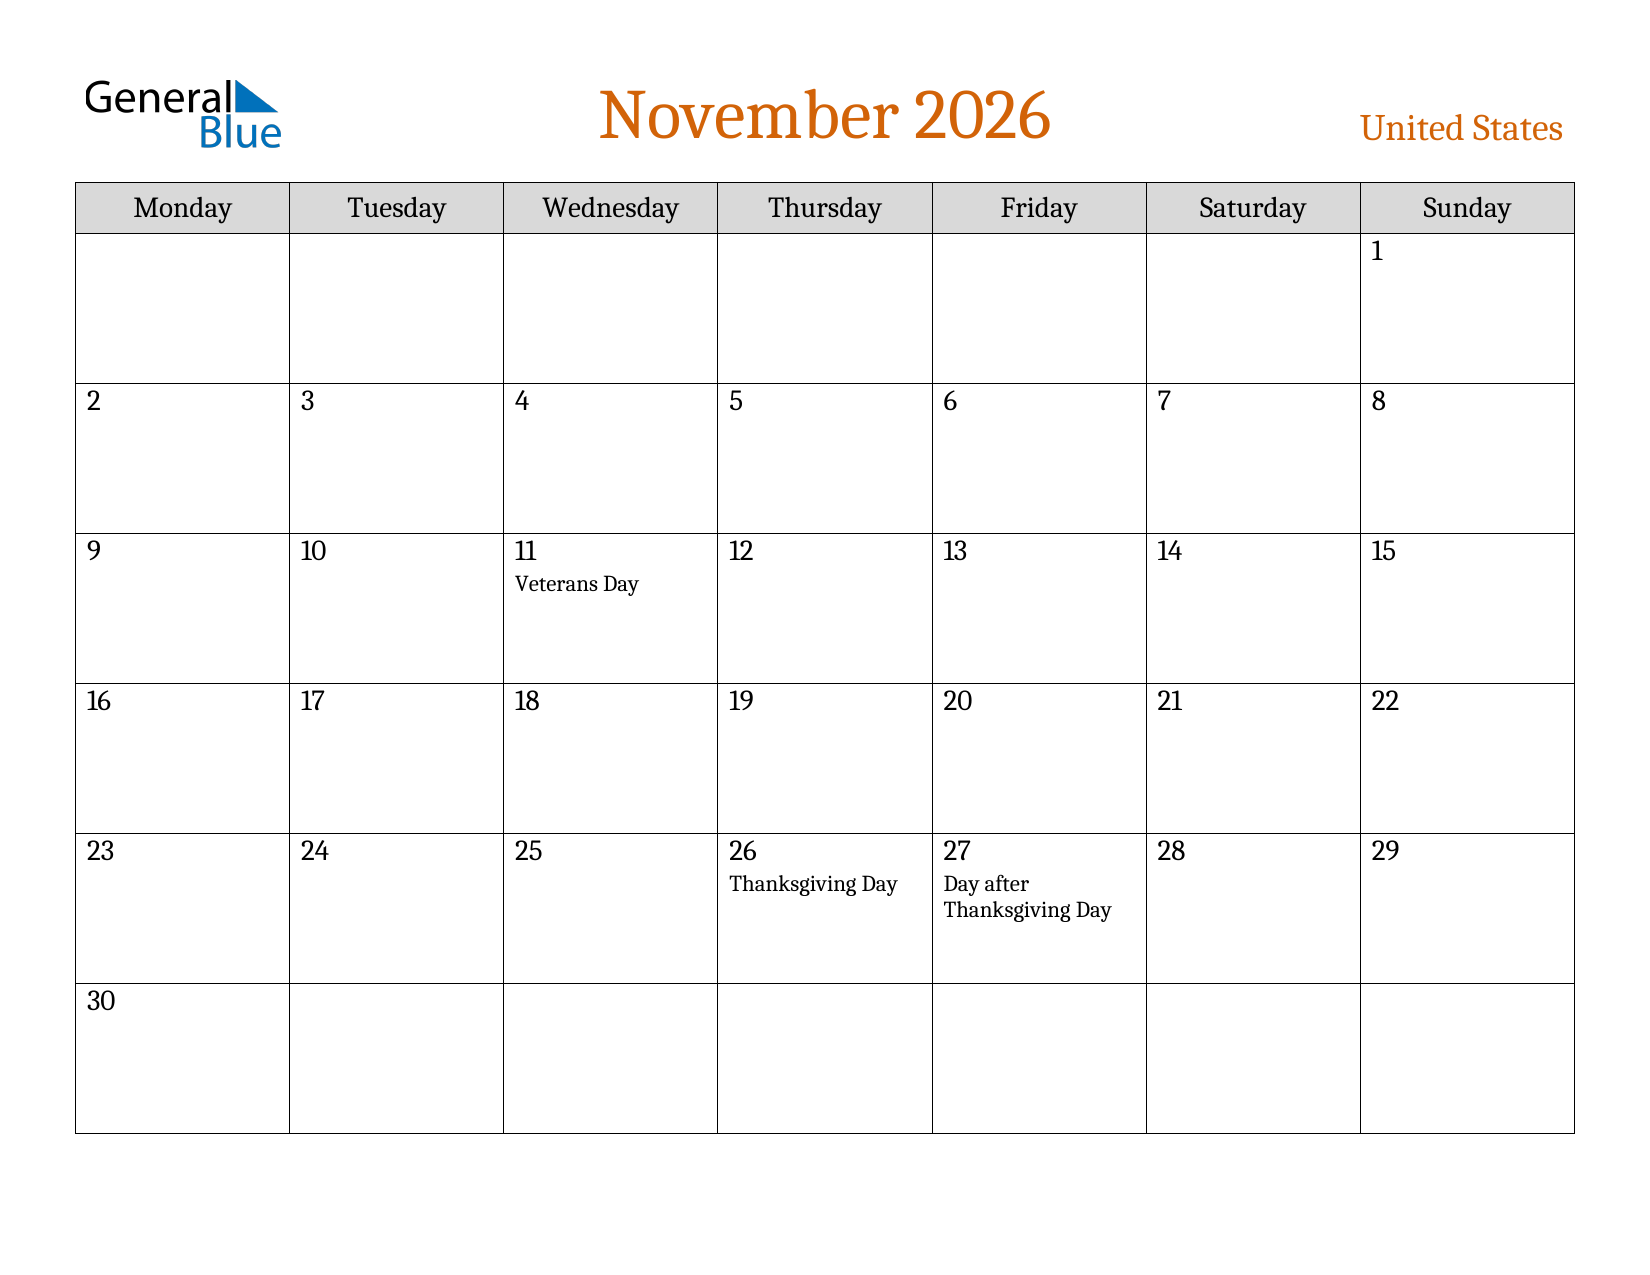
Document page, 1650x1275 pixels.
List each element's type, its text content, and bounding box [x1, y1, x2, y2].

table_cell [718, 984, 932, 1020]
table_cell Day after Thanksgiving Day [933, 870, 1146, 983]
table_cell [1147, 420, 1360, 533]
table_cell [76, 234, 289, 270]
table_cell 19 [718, 684, 932, 720]
table_cell [718, 570, 932, 683]
table_cell 30 [76, 984, 289, 1020]
table_cell Friday [933, 183, 1146, 233]
table_cell [290, 234, 503, 270]
table_cell [1147, 570, 1360, 683]
table_cell Sunday [1361, 183, 1574, 233]
table_cell [933, 420, 1146, 533]
table_cell 10 [290, 534, 503, 570]
table_cell 1 [1361, 234, 1574, 270]
table_cell [76, 420, 289, 533]
table_cell [1147, 1020, 1360, 1133]
table_cell Saturday [1147, 183, 1360, 233]
table_cell [718, 420, 932, 533]
table_cell 22 [1361, 684, 1574, 720]
table_cell 24 [290, 834, 503, 870]
table_cell [76, 870, 289, 983]
table_header United States [1146, 75, 1574, 182]
table_cell [76, 1020, 289, 1133]
table_cell [504, 870, 717, 983]
table_cell [504, 234, 717, 270]
table_cell 13 [933, 534, 1146, 570]
table_cell 25 [504, 834, 717, 870]
table_cell 27 [933, 834, 1146, 870]
table_cell 7 [1147, 384, 1360, 420]
table_cell [1361, 570, 1574, 683]
table_cell [1147, 234, 1360, 270]
table_cell [1361, 1020, 1574, 1133]
table_cell [504, 420, 717, 533]
table_cell [1147, 270, 1360, 383]
table_cell [718, 270, 932, 383]
table_cell [290, 1020, 503, 1133]
table_cell [504, 984, 717, 1020]
table_cell Tuesday [290, 183, 503, 233]
table_cell [290, 420, 503, 533]
table_cell [718, 1020, 932, 1133]
table_cell [1361, 984, 1574, 1020]
table_cell [1361, 720, 1574, 833]
table_cell 29 [1361, 834, 1574, 870]
table_cell [290, 570, 503, 683]
table_cell 23 [76, 834, 289, 870]
table_cell 2 [76, 384, 289, 420]
table_cell 17 [290, 684, 503, 720]
table_cell 8 [1361, 384, 1574, 420]
table_cell 26 [718, 834, 932, 870]
table_cell 16 [76, 684, 289, 720]
table_cell [1147, 720, 1360, 833]
table_cell [76, 720, 289, 833]
table_cell [290, 720, 503, 833]
table_cell [933, 270, 1146, 383]
table_cell [1147, 870, 1360, 983]
table_cell [290, 984, 503, 1020]
table_cell [933, 984, 1146, 1020]
table_cell [504, 1020, 717, 1133]
table_cell 3 [290, 384, 503, 420]
table_cell 21 [1147, 684, 1360, 720]
table_cell [933, 720, 1146, 833]
table_cell 5 [718, 384, 932, 420]
table_cell 18 [504, 684, 717, 720]
table_cell 12 [718, 534, 932, 570]
table_cell [504, 270, 717, 383]
table_cell [1361, 270, 1574, 383]
table_cell [1147, 984, 1360, 1020]
table_cell [290, 270, 503, 383]
table_cell Veterans Day [504, 570, 717, 683]
table_cell 14 [1147, 534, 1360, 570]
table_cell [76, 570, 289, 683]
table_cell [933, 570, 1146, 683]
table_cell [290, 870, 503, 983]
table_cell [1361, 870, 1574, 983]
table_header November 2026 [504, 75, 1146, 182]
table_cell Thanksgiving Day [718, 870, 932, 983]
table_cell [504, 720, 717, 833]
table_cell 28 [1147, 834, 1360, 870]
table_cell Wednesday [504, 183, 717, 233]
table_cell 6 [933, 384, 1146, 420]
table_cell Monday [76, 183, 289, 233]
table_cell [1361, 420, 1574, 533]
table_cell [76, 270, 289, 383]
table_cell [718, 720, 932, 833]
table_cell 4 [504, 384, 717, 420]
table_cell 9 [76, 534, 289, 570]
table_cell Thursday [718, 183, 932, 233]
table_cell 20 [933, 684, 1146, 720]
table_cell [718, 234, 932, 270]
table_cell 15 [1361, 534, 1574, 570]
table_cell [933, 1020, 1146, 1133]
table_cell 11 [504, 534, 717, 570]
table_cell [933, 234, 1146, 270]
table_header [76, 75, 503, 182]
picture [86, 80, 281, 148]
